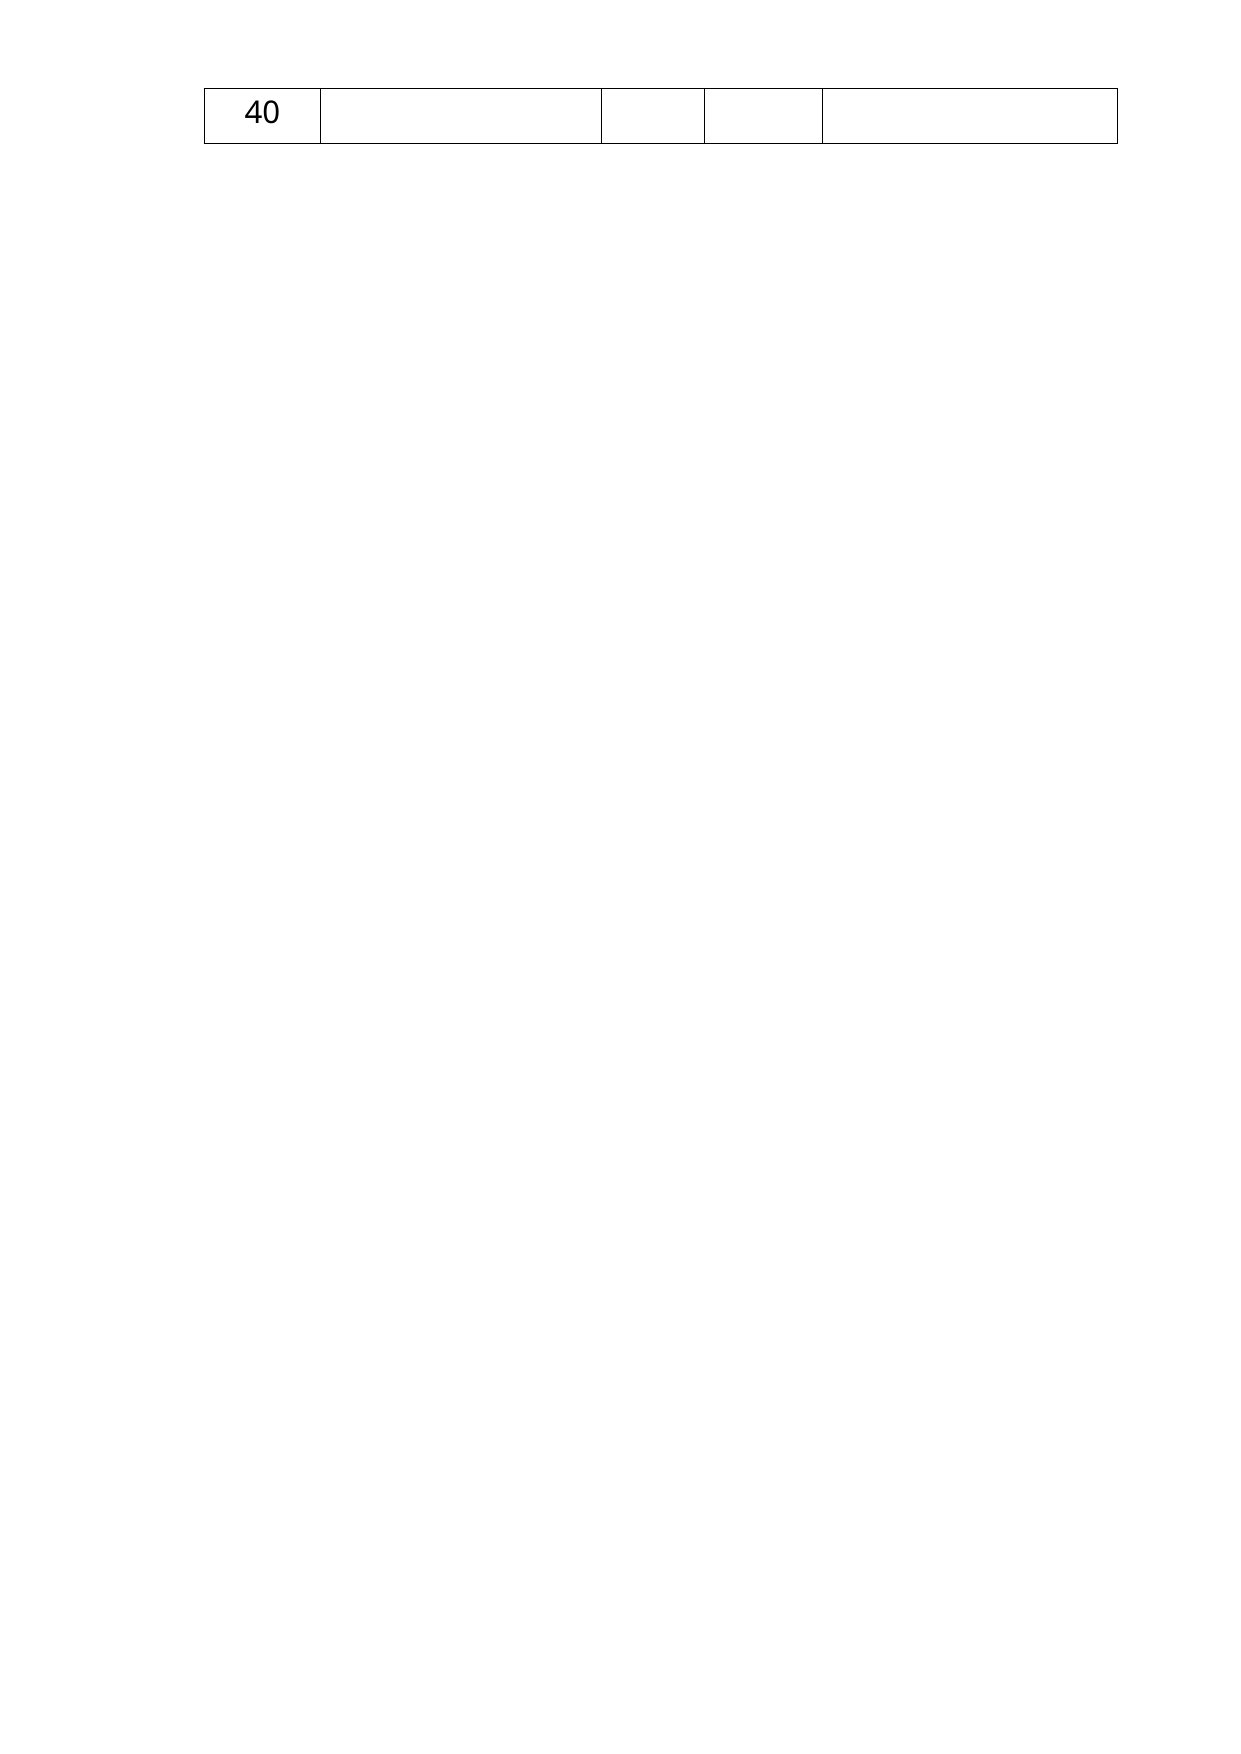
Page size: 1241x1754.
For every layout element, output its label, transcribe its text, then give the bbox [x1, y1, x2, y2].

table_cell 40 [205, 89, 320, 143]
table_cell [823, 89, 1117, 143]
table_cell [321, 89, 601, 143]
table_cell [705, 89, 822, 143]
table_cell [602, 89, 704, 143]
